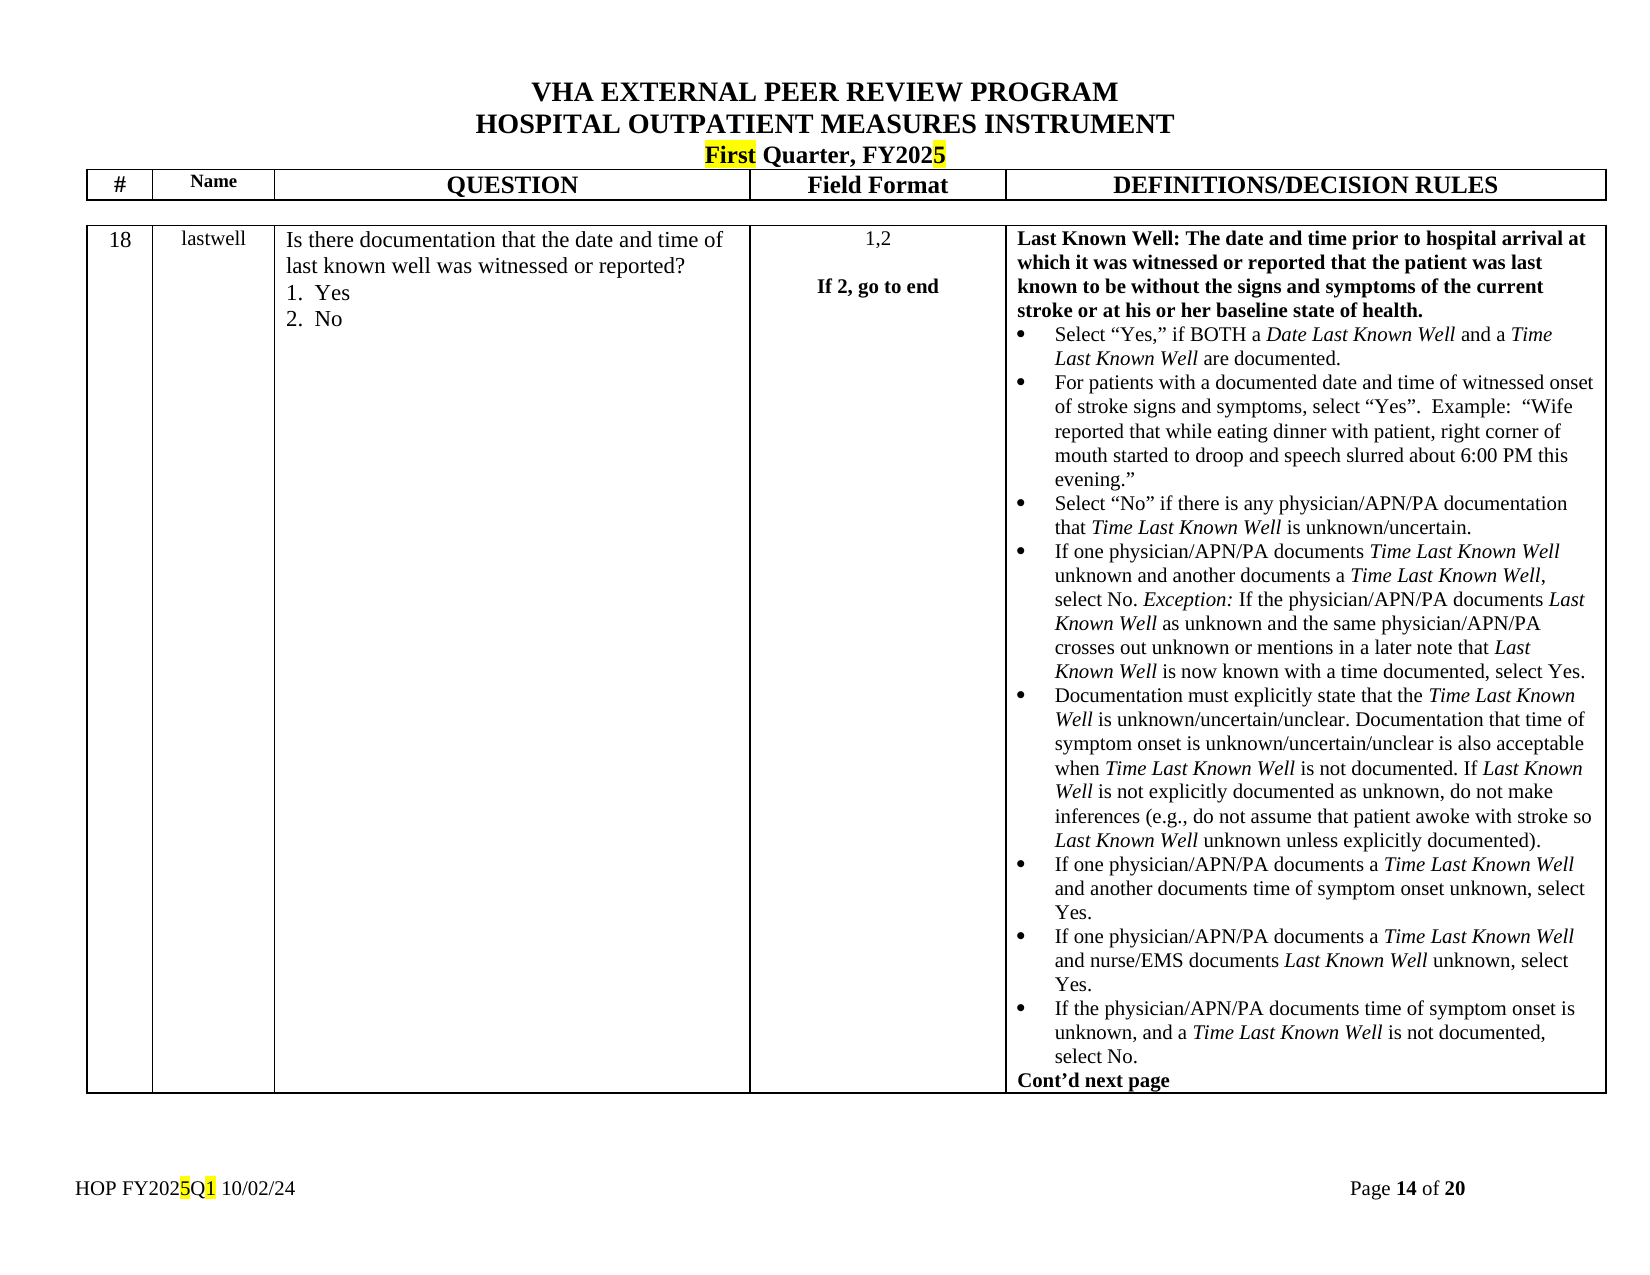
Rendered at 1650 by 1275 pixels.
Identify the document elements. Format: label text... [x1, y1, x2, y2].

table_cell 18 [88, 226, 152, 1092]
table_cell 1,2 If 2, go to end [751, 226, 1005, 1092]
table_cell Last Known Well: The date and time prior to hospital arrival at which it was witnessed or reported that the patient was last known to be without the signs and symptoms of the current stroke or at his or her baseline state of health. Select “Yes,” if BOTH a Date Last Known Well and a Time Last Known Well are documented. For patients with a documented date and time of witnessed onset of stroke signs and symptoms, select “Yes”. Example: “Wife reported that while eating dinner with patient, right corner of mouth started to droop and speech slurred about 6:00 PM this evening.” Select “No” if there is any physician/APN/PA documentation that Time Last Known Well is unknown/uncertain. If one physician/APN/PA documents Time Last Known Well unknown and another documents a Time Last Known Well, select No. Exception: If the physician/APN/PA documents Last Known Well as unknown and the same physician/APN/PA crosses out unknown or mentions in a later note that Last Known Well is now known with a time documented, select Yes. Documentation must explicitly state that the Time Last Known Well is unknown/uncertain/unclear. Documentation that time of symptom onset is unknown/uncertain/unclear is also acceptable when Time Last Known Well is not documented. If Last Known Well is not explicitly documented as unknown, do not make inferences (e.g., do not assume that patient awoke with stroke so Last Known Well unknown unless explicitly documented). If one physician/APN/PA documents a Time Last Known Well and another documents time of symptom onset unknown, select Yes. If one physician/APN/PA documents a Time Last Known Well and nurse/EMS documents Last Known Well unknown, select Yes. If the physician/APN/PA documents time of symptom onset is unknown, and a Time Last Known Well is not documented, select No. Cont’d next page [1007, 226, 1605, 1092]
table_cell lastwell [153, 226, 274, 1092]
table_cell Is there documentation that the date and time of last known well was witnessed or reported? 1. Yes 2. No [275, 226, 749, 1092]
